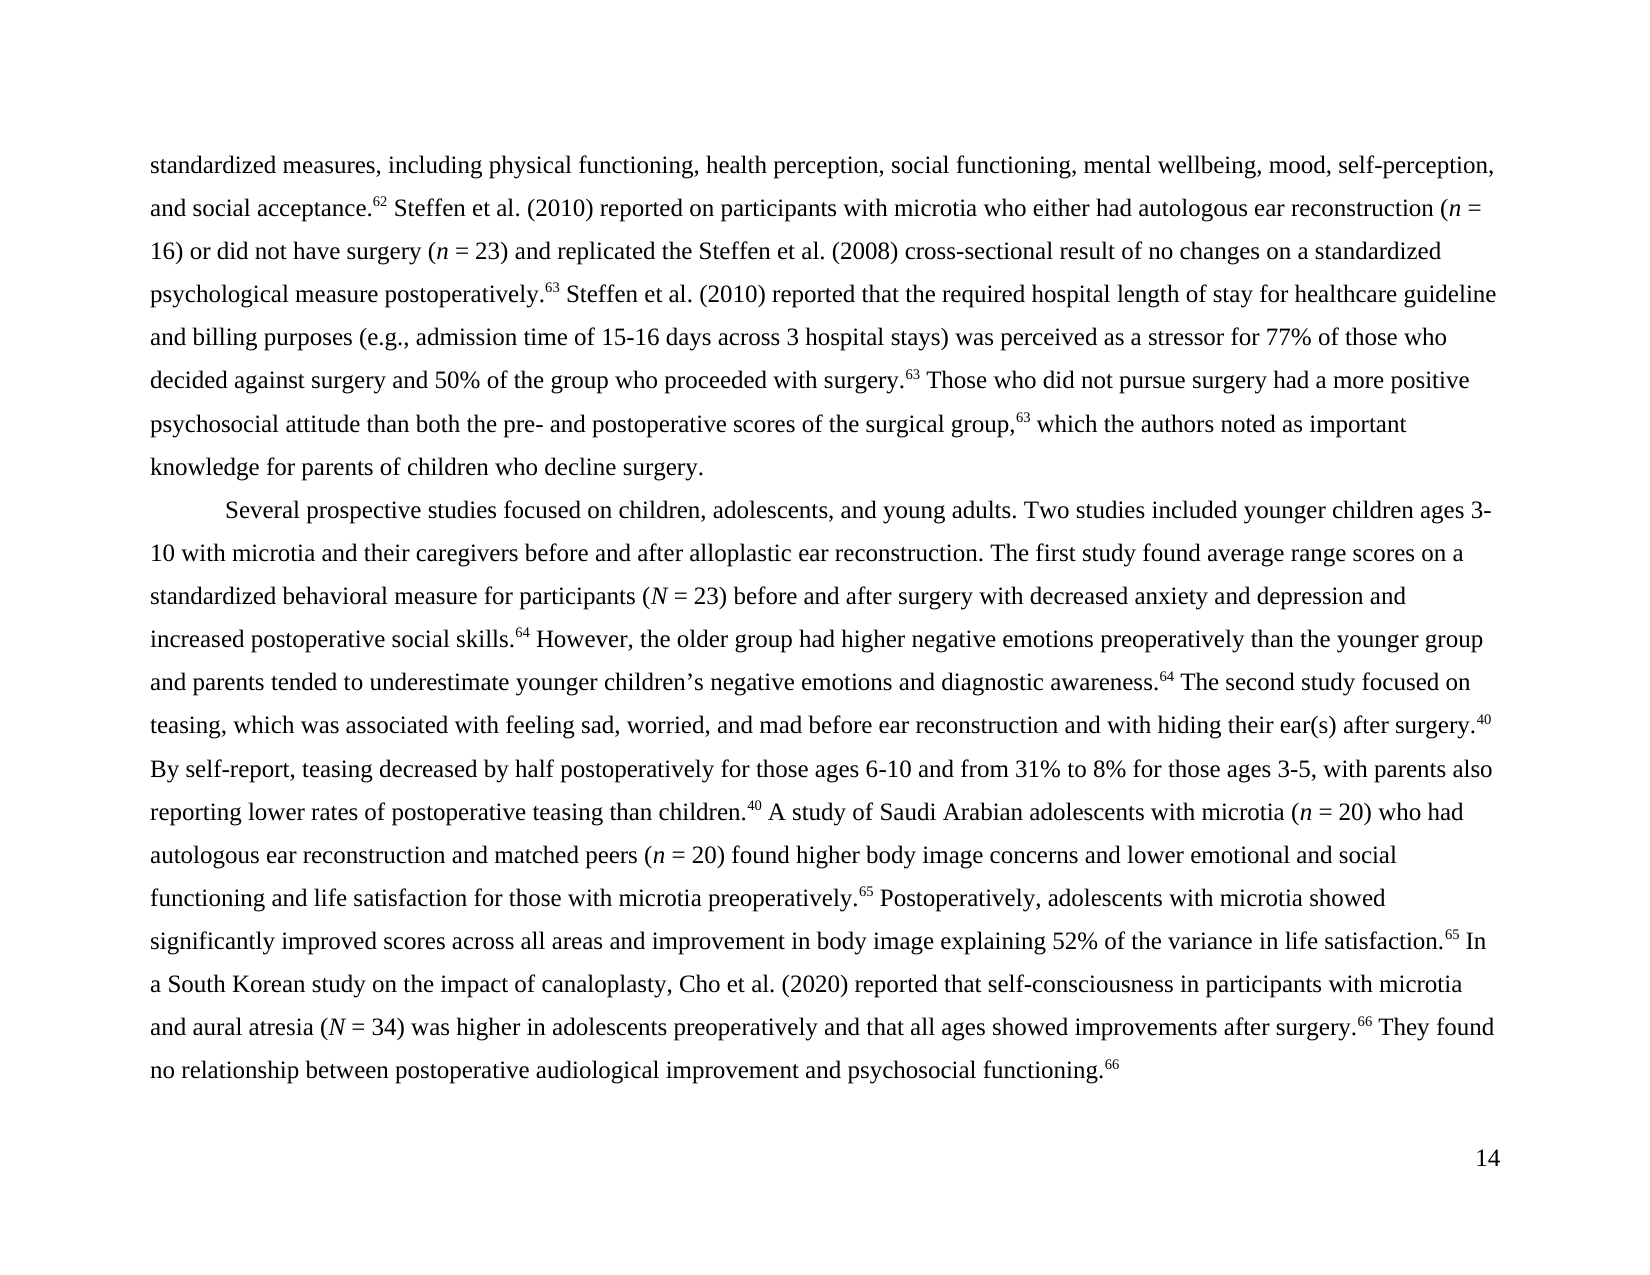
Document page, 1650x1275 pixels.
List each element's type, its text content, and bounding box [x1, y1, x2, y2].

text Several prospective studies focused on children, adolescents, and young adults. Two studies included younger children ages 3-10 with microtia and their caregivers before and after alloplastic ear reconstruction. The first study found average range scores on a standardized behavioral measure for participants (N = 23) before and after surgery with decreased anxiety and depression and increased postoperative social skills. However, the older group had higher negative emotions preoperatively than the younger group and parents tended to underestimate younger children’s negative emotions and diagnostic awareness. The second study focused on teasing, which was associated with feeling sad, worried, and mad before ear reconstruction and with hiding their ear(s) after surgery. By self-report, teasing decreased by half postoperatively for those ages 6-10 and from 31% to 8% for those ages 3-5, with parents also reporting lower rates of postoperative teasing than children. A study of Saudi Arabian adolescents with microtia (n = 20) who had autologous ear reconstruction and matched peers (n = 20) found higher body image concerns and lower emotional and social functioning and life satisfaction for those with microtia preoperatively. Postoperatively, adolescents with microtia showed significantly improved scores across all areas and improvement in body image explaining 52% of the variance in life satisfaction. In a South Korean study on the impact of canaloplasty, Cho et al. (2020) reported that self-consciousness in participants with microtia and aural atresia (N = 34) was higher in adolescents preoperatively and that all ages showed improvements after surgery. They found no relationship between postoperative audiological improvement and psychosocial functioning. [150, 495, 1500, 1084]
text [150, 150, 1500, 481]
